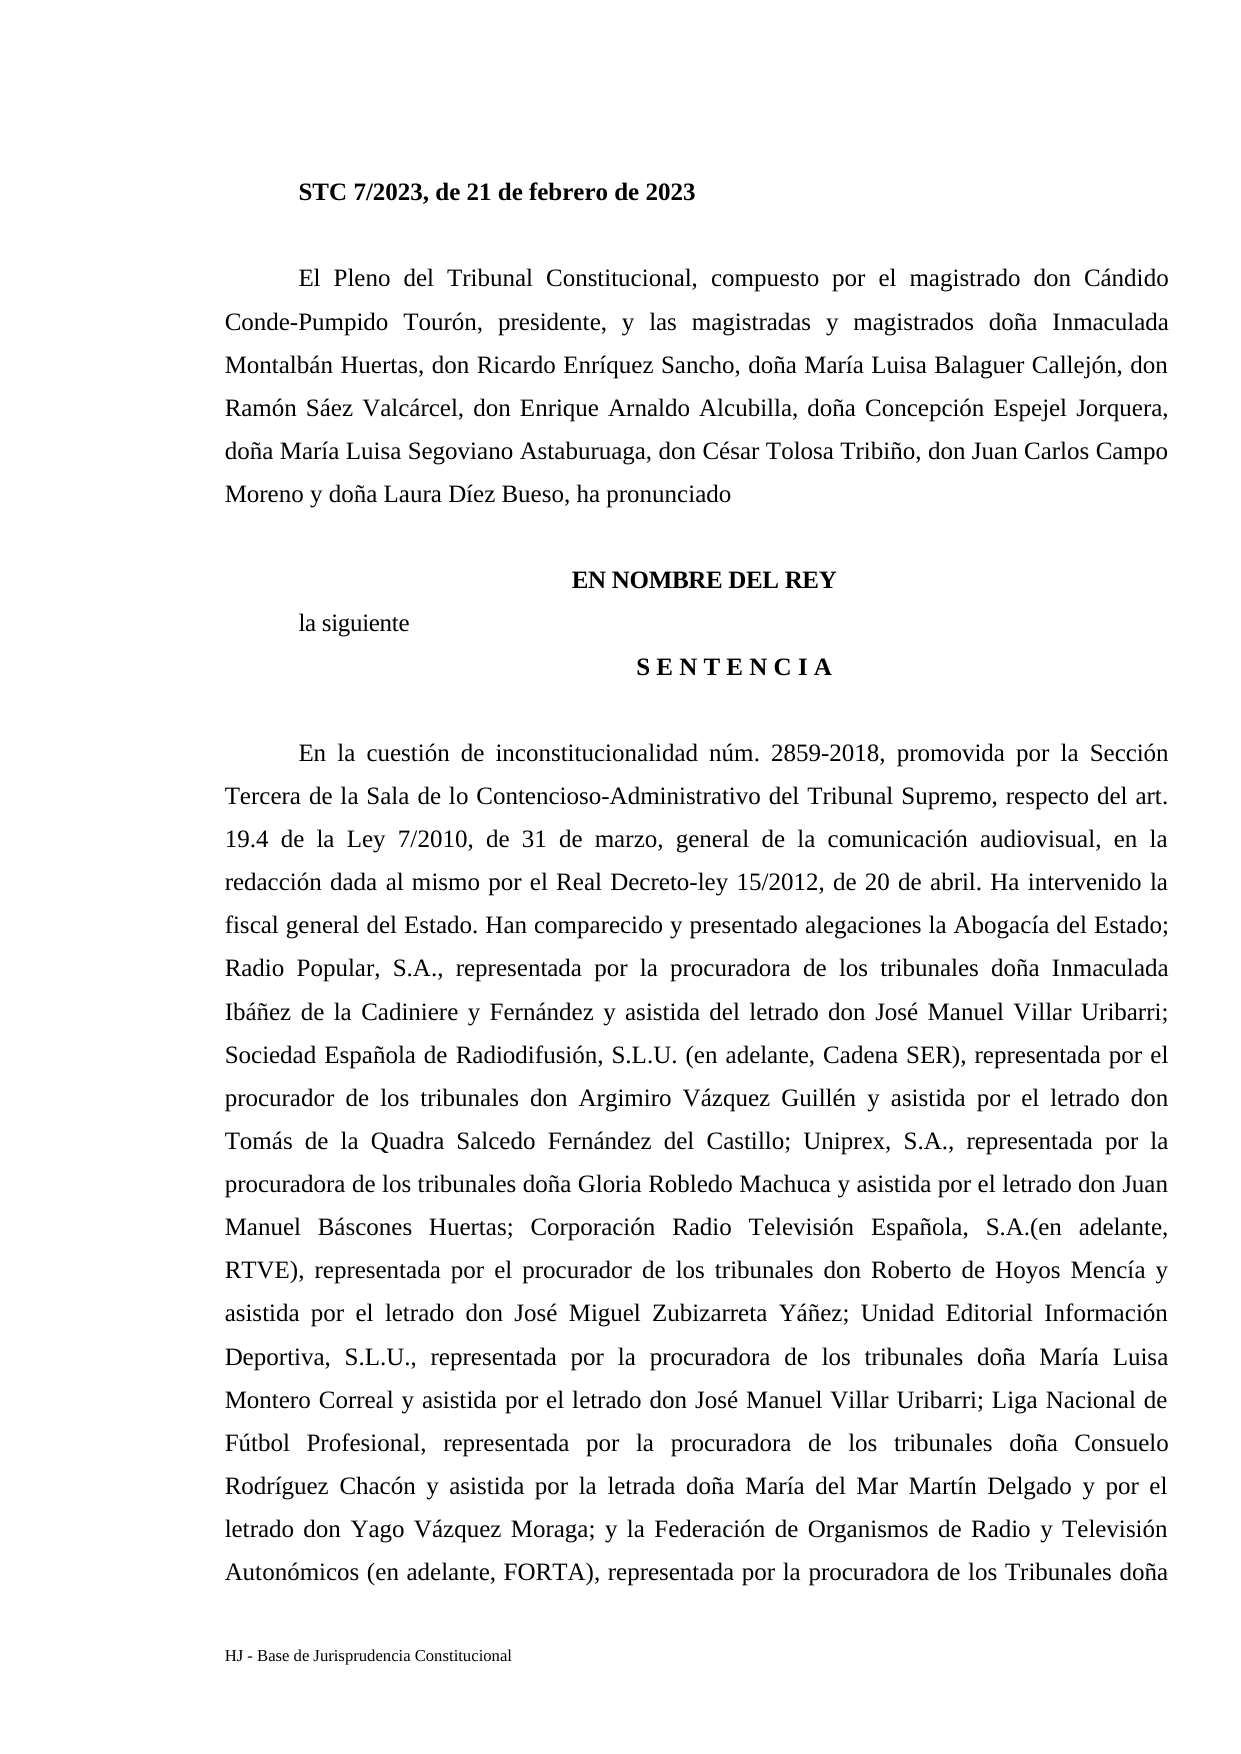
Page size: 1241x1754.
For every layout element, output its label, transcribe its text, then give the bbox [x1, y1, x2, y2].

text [224, 738, 1169, 1586]
text EN NOMBRE DEL REY [224, 565, 1110, 594]
text S E N T E N C I A [224, 652, 1169, 680]
text STC 7/2023, de 21 de febrero de 2023 [224, 177, 1169, 206]
text El Pleno del Tribunal Constitucional, compuesto por el magistrado don Cándido Conde-Pumpido Tourón, presidente, y las magistradas y magistrados doña Inmaculada Montalbán Huertas, don Ricardo Enríquez Sancho, doña María Luisa Balaguer Callejón, don Ramón Sáez Valcárcel, don Enrique Arnaldo Alcubilla, doña Concepción Espejel Jorquera, doña María Luisa Segoviano Astaburuaga, don César Tolosa Tribiño, don Juan Carlos Campo Moreno y doña Laura Díez Bueso, ha pronunciado [224, 263, 1169, 508]
text la siguiente [224, 608, 1110, 637]
